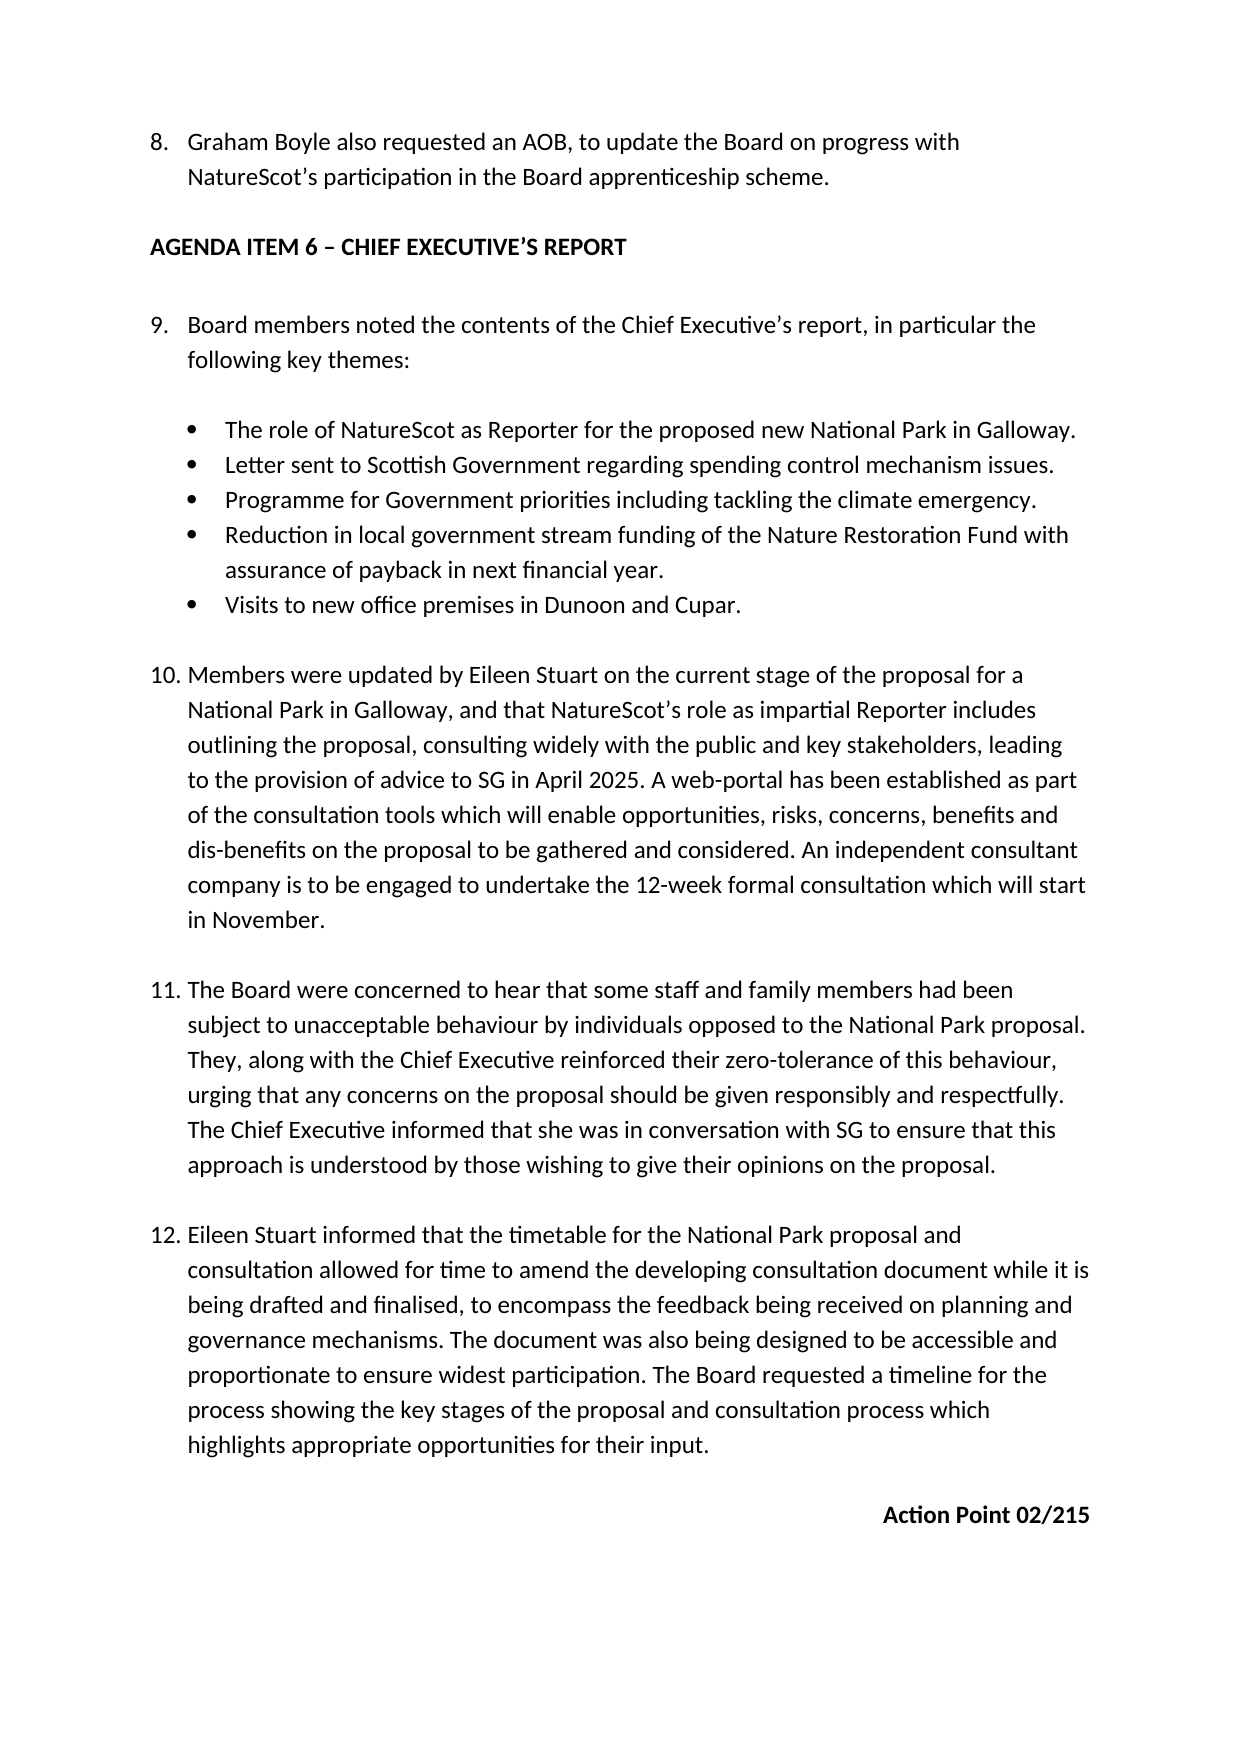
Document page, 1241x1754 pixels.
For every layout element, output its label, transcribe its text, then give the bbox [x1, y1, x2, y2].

text 8. Graham Boyle also requested an AOB, to update the Board on progress with NatureScot’s participation in the Board apprenticeship scheme. [150, 126, 1090, 192]
list Reduction in local government stream funding of the Nature Restoration Fund with assurance of payback in next financial year. [187, 519, 1090, 585]
list The role of NatureScot as Reporter for the proposed new National Park in Galloway. [187, 414, 1090, 445]
list Programme for Government priorities including tackling the climate emergency. [187, 484, 1090, 515]
text Action Point 02/215 [150, 1499, 1090, 1530]
list Visits to new office premises in Dunoon and Cupar. [187, 589, 1090, 620]
subtitle AGENDA ITEM 6 – CHIEF EXECUTIVE’S REPORT [150, 231, 1090, 262]
list Letter sent to Scottish Government regarding spending control mechanism issues. [187, 449, 1090, 480]
text 10. Members were updated by Eileen Stuart on the current stage of the proposal for a National Park in Galloway, and that NatureScot’s role as impartial Reporter includes outlining the proposal, consulting widely with the public and key stakeholders, leading to the provision of advice to SG in April 2025. A web-portal has been established as part of the consultation tools which will enable opportunities, risks, concerns, benefits and dis-benefits on the proposal to be gathered and considered. An independent consultant company is to be engaged to undertake the 12-week formal consultation which will start in November. [150, 659, 1090, 935]
text 9. Board members noted the contents of the Chief Executive’s report, in particular the following key themes: [150, 309, 1090, 375]
text 11. The Board were concerned to hear that some staff and family members had been subject to unacceptable behaviour by individuals opposed to the National Park proposal. They, along with the Chief Executive reinforced their zero-tolerance of this behaviour, urging that any concerns on the proposal should be given responsibly and respectfully. The Chief Executive informed that she was in conversation with SG to ensure that this approach is understood by those wishing to give their opinions on the proposal. [150, 974, 1090, 1180]
text 12. Eileen Stuart informed that the timetable for the National Park proposal and consultation allowed for time to amend the developing consultation document while it is being drafted and finalised, to encompass the feedback being received on planning and governance mechanisms. The document was also being designed to be accessible and proportionate to ensure widest participation. The Board requested a timeline for the process showing the key stages of the proposal and consultation process which highlights appropriate opportunities for their input. [150, 1219, 1090, 1460]
